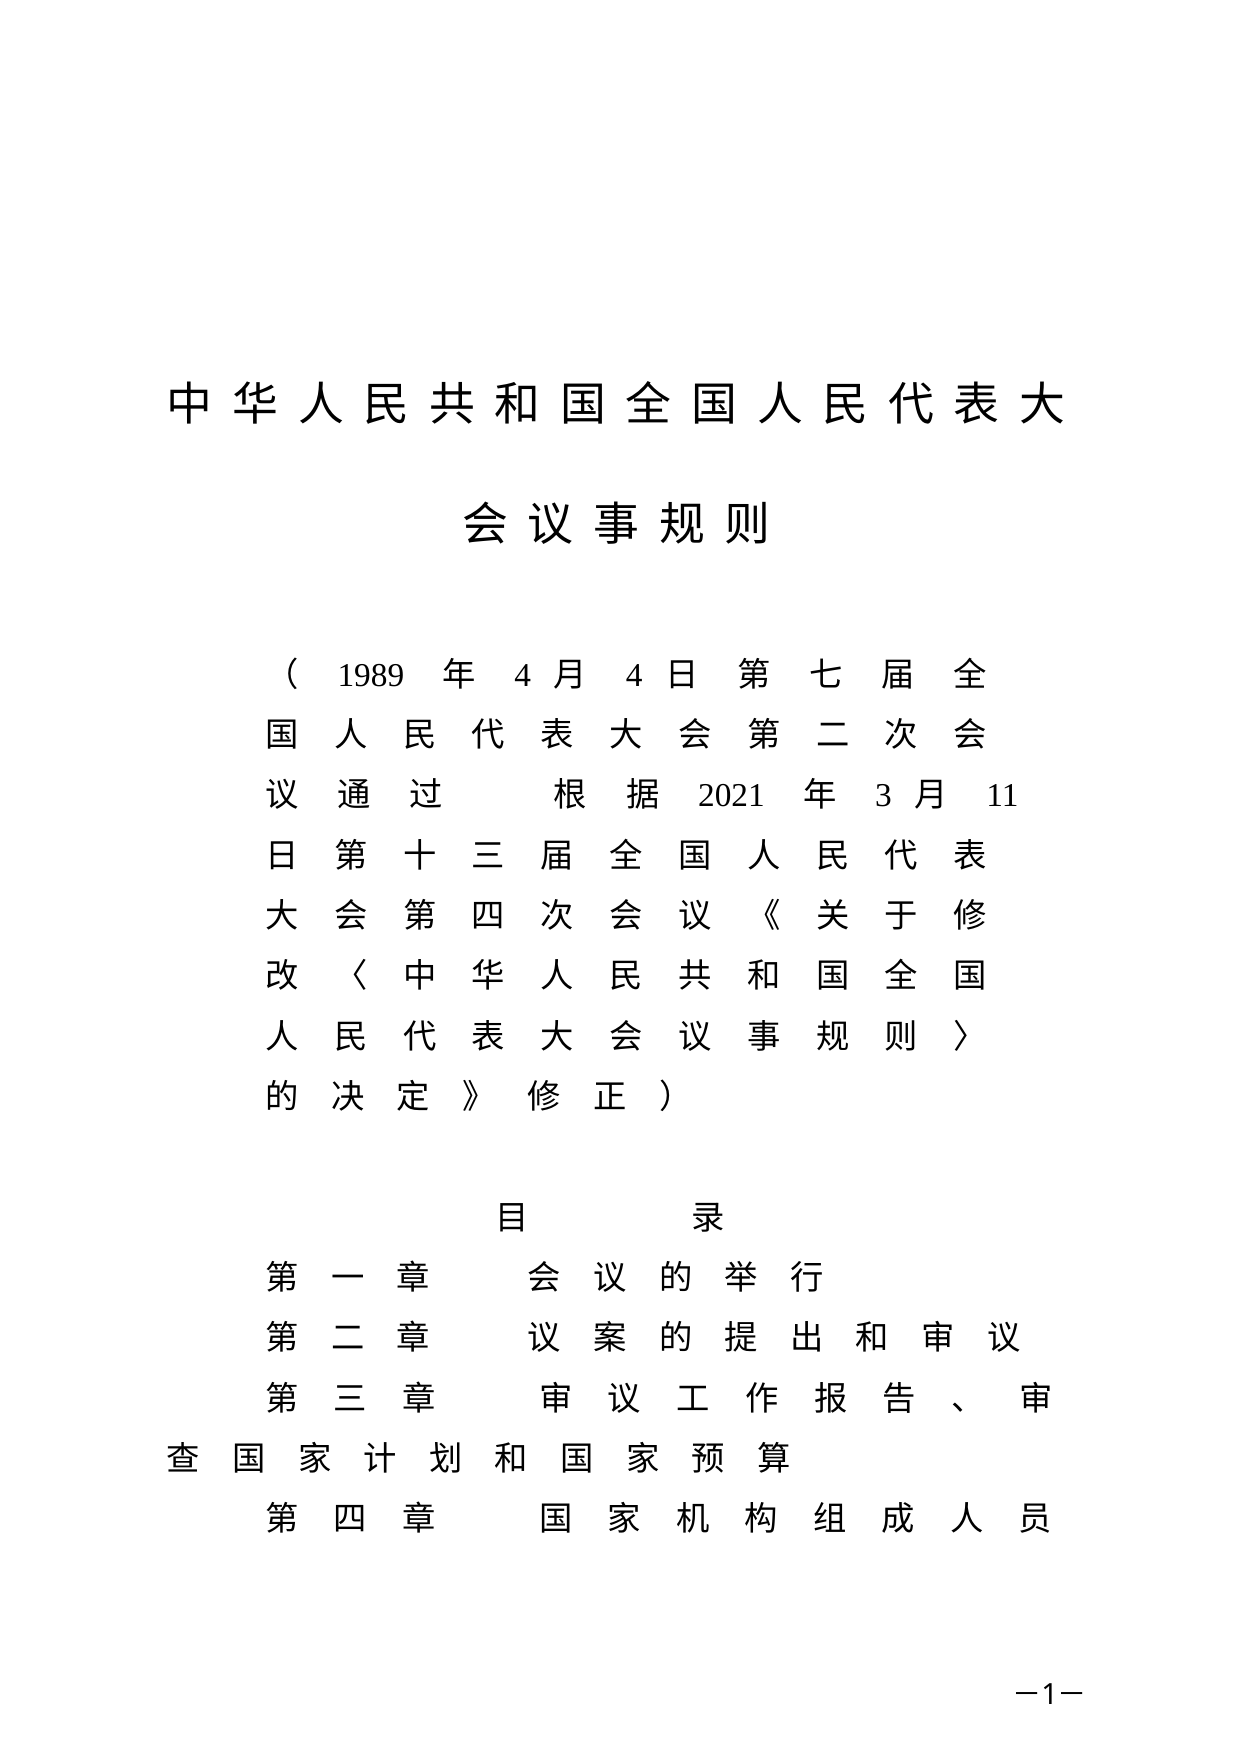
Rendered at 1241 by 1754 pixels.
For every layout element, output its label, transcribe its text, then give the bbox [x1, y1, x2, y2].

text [167, 1486, 1085, 1546]
text 第三章 审议工作报告、审查国家计划和国家预算 [167, 1365, 1085, 1486]
text 第二章 议案的提出和审议 [167, 1305, 1085, 1365]
text 第一章 会议的举行 [167, 1245, 1085, 1305]
text 中华人民共和国全国人民代表大会议事规则 [167, 340, 1085, 581]
text （1989年4月4日第七届全国人民代表大会第二次会议通过 根据2021年3月11日第十三届全国人民代表大会第四次会议《关于修改〈中华人民共和国全国人民代表大会议事规则〉的决定》修正） [232, 642, 1019, 1124]
text 目 录 [167, 1184, 1085, 1245]
